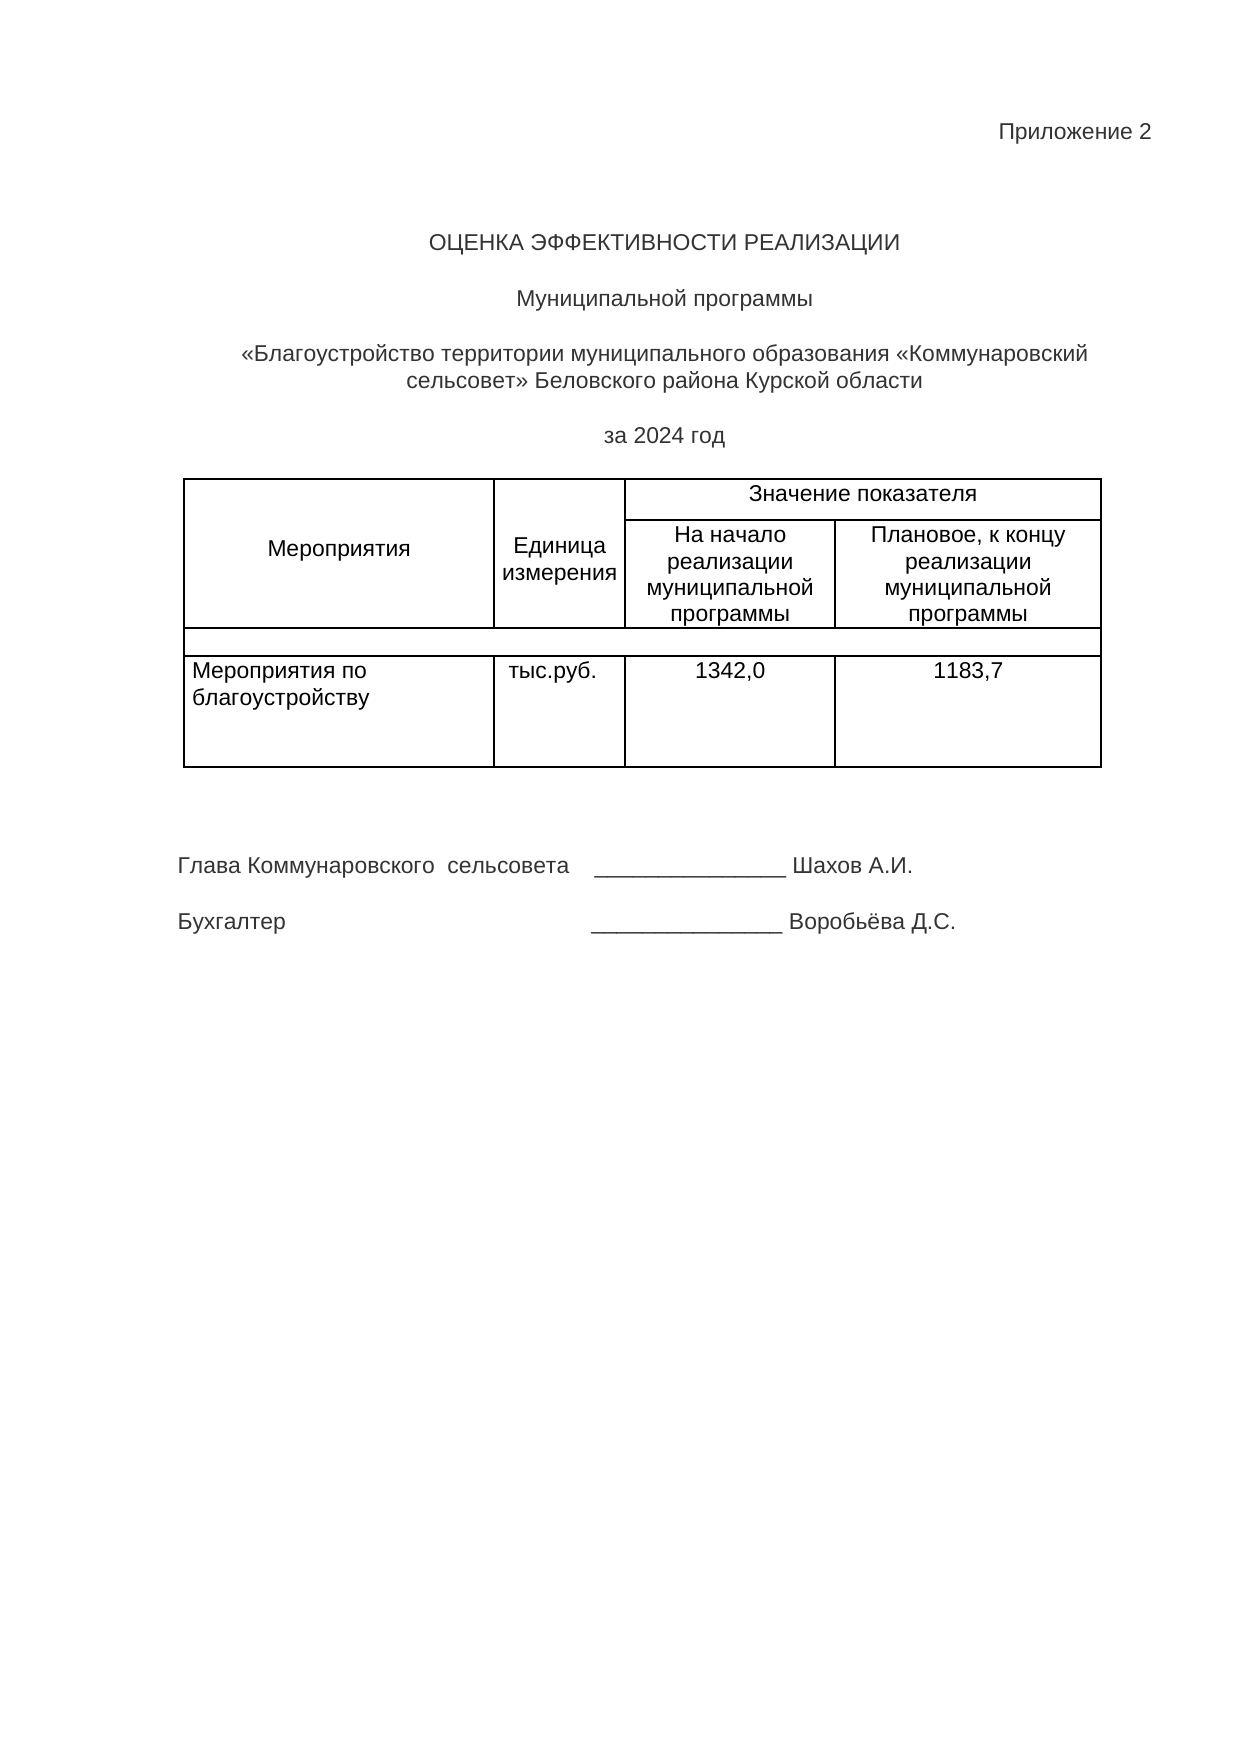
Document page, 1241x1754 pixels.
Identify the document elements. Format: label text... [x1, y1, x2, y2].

table_header Значение показателя [626, 480, 1100, 519]
text Глава Коммунаровского сельсовета _______________ Шахов А.И. [177, 852, 1152, 879]
table_header Мероприятия [185, 480, 493, 627]
text «Благоустройство территории муниципального образования «Коммунаровский сельсовет» Беловского района Курской области [177, 340, 1152, 393]
table_cell 1183,7 [836, 657, 1100, 766]
text Бухгалтер _______________ Воробьёва Д.С. [177, 908, 1152, 934]
table_cell тыс.руб. [495, 657, 624, 766]
table_cell [185, 629, 1100, 655]
table_cell Мероприятия по благоустройству [185, 657, 493, 766]
text ОЦЕНКА ЭФФЕКТИВНОСТИ РЕАЛИЗАЦИИ [177, 229, 1152, 256]
table_cell На начало реализации муниципальной программы [626, 521, 834, 627]
text Приложение 2 [177, 118, 1152, 144]
text за 2024 год [177, 422, 1152, 448]
table_cell 1342,0 [626, 657, 834, 766]
text Муниципальной программы [177, 285, 1152, 311]
table_header Единица измерения [495, 480, 624, 627]
table_cell Плановое, к концу реализации муниципальной программы [836, 521, 1100, 627]
